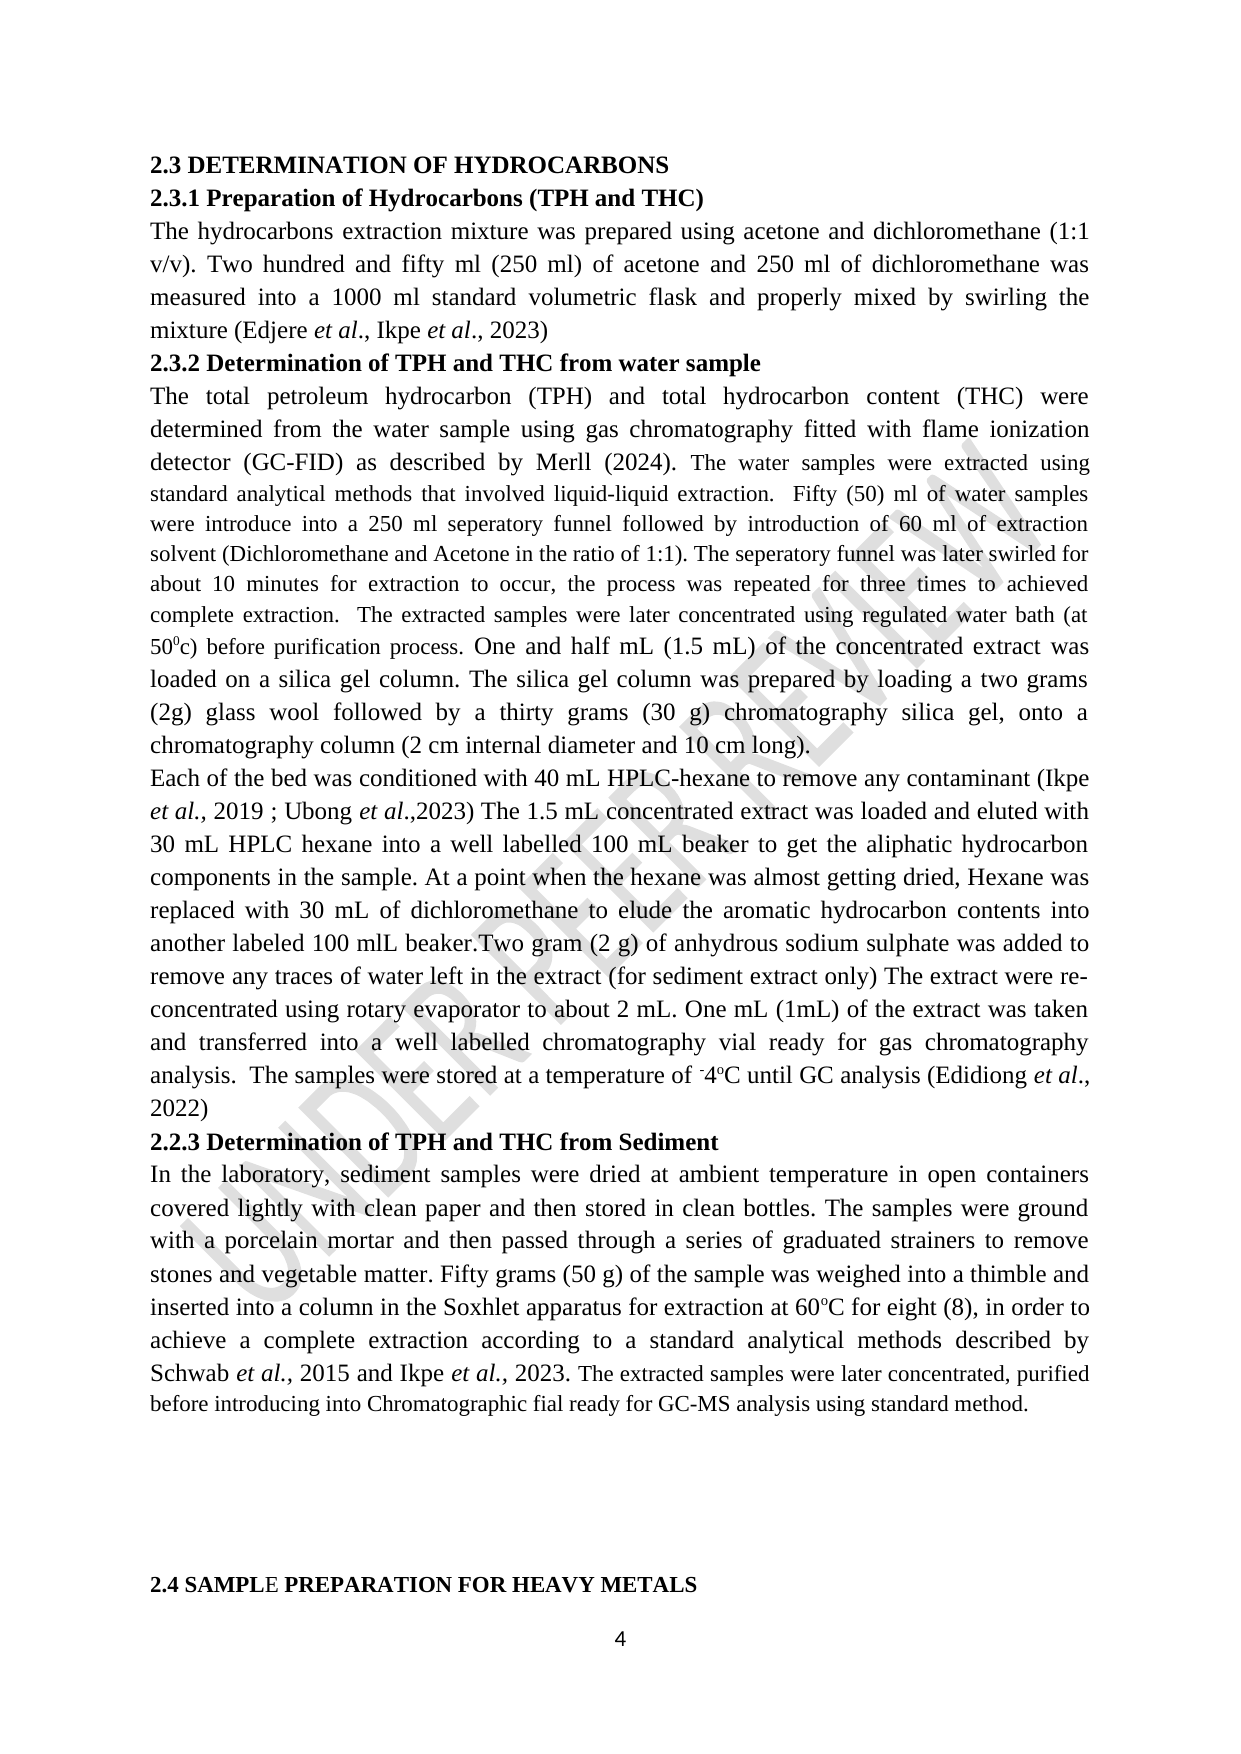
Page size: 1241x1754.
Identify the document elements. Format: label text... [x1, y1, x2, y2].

text The hydrocarbons extraction mixture was prepared using acetone and dichloromethane (1:1 v/v). Two hundred and fifty ml (250 ml) of acetone and 250 ml of dichloromethane was measured into a 1000 ml standard volumetric flask and properly mixed by swirling the mixture (Edjere et al., Ikpe et al., 2023) [150, 216, 1090, 344]
text 2.3 DETERMINATION OF HYDROCARBONS [150, 150, 1090, 179]
text Each of the bed was conditioned with 40 mL HPLC-hexane to remove any contaminant (Ikpe et al., 2019 ; Ubong et al.,2023) The 1.5 mL concentrated extract was loaded and eluted with 30 mL HPLC hexane into a well labelled 100 mL beaker to get the aliphatic hydrocarbon components in the sample. At a point when the hexane was almost getting dried, Hexane was replaced with 30 mL of dichloromethane to elude the aromatic hydrocarbon contents into another labeled 100 mlL beaker.Two gram (2 g) of anhydrous sodium sulphate was added to remove any traces of water left in the extract (for sediment extract only) The extract were re-concentrated using rotary evaporator to about 2 mL. One mL (1mL) of the extract was taken and transferred into a well labelled chromatography vial ready for gas chromatography analysis. The samples were stored at a temperature of -4oC until GC analysis (Edidiong et al., 2022) [150, 763, 1090, 1122]
text 2.2.3 Determination of TPH and THC from Sediment [150, 1127, 1090, 1155]
text 2.4 SAMPLE PREPARATION FOR HEAVY METALS [150, 1572, 1090, 1598]
text The total petroleum hydrocarbon (TPH) and total hydrocarbon content (THC) were determined from the water sample using gas chromatography fitted with flame ionization detector (GC-FID) as described by Merll (2024). The water samples were extracted using standard analytical methods that involved liquid-liquid extraction. Fifty (50) ml of water samples were introduce into a 250 ml seperatory funnel followed by introduction of 60 ml of extraction solvent (Dichloromethane and Acetone in the ratio of 1:1). The seperatory funnel was later swirled for about 10 minutes for extraction to occur, the process was repeated for three times to achieved complete extraction. The extracted samples were later concentrated using regulated water bath (at 500c) before purification process. One and half mL (1.5 mL) of the concentrated extract was loaded on a silica gel column. The silica gel column was prepared by loading a two grams (2g) glass wool followed by a thirty grams (30 g) chromatography silica gel, onto a chromatography column (2 cm internal diameter and 10 cm long). [150, 381, 1090, 759]
text 2.3.1 Preparation of Hydrocarbons (TPH and THC) [150, 183, 1090, 212]
text 2.3.2 Determination of TPH and THC from water sample [150, 348, 1090, 377]
text In the laboratory, sediment samples were dried at ambient temperature in open containers covered lightly with clean paper and then stored in clean bottles. The samples were ground with a porcelain mortar and then passed through a series of graduated strainers to remove stones and vegetable matter. Fifty grams (50 g) of the sample was weighed into a thimble and inserted into a column in the Soxhlet apparatus for extraction at 60oC for eight (8), in order to achieve a complete extraction according to a standard analytical methods described by Schwab et al., 2015 and Ikpe et al., 2023. The extracted samples were later concentrated, purified before introducing into Chromatographic fial ready for GC-MS analysis using standard method. [150, 1159, 1090, 1417]
